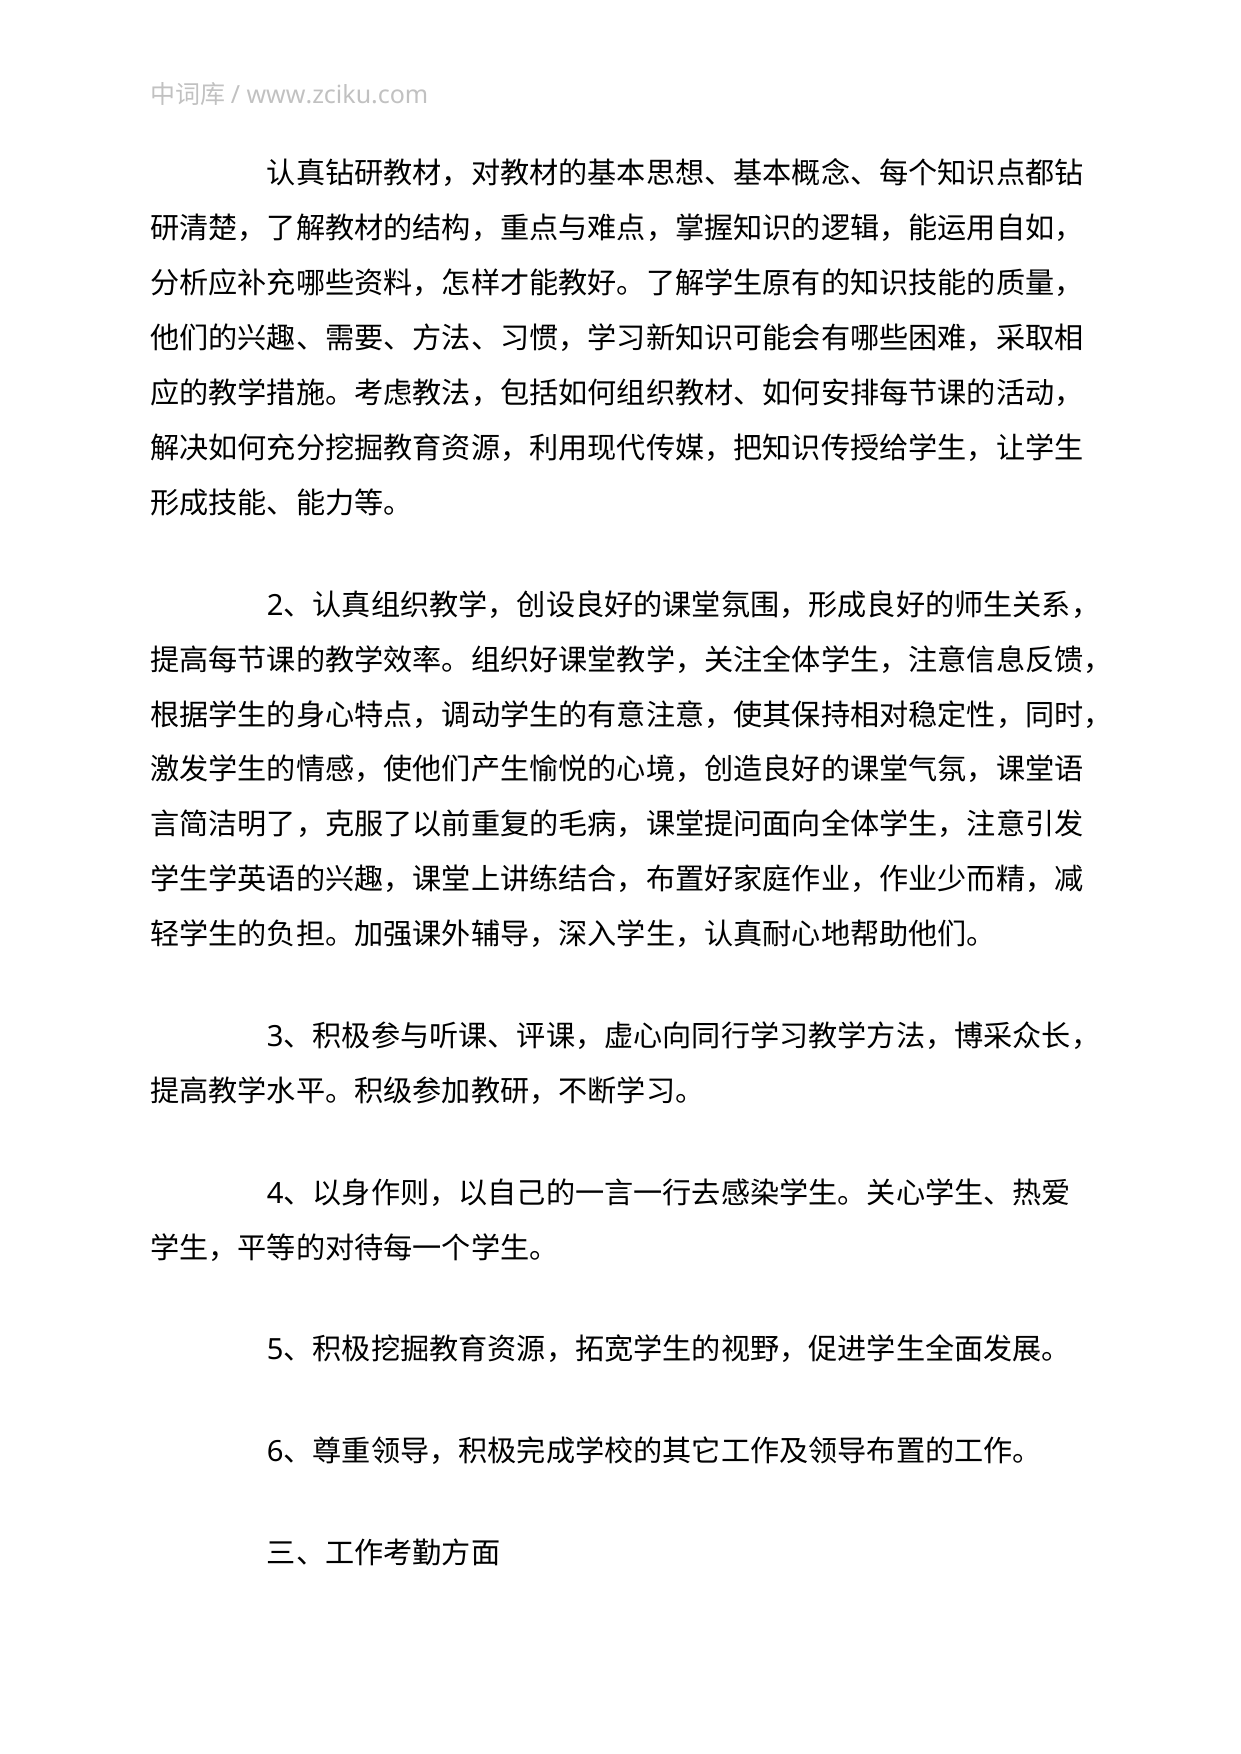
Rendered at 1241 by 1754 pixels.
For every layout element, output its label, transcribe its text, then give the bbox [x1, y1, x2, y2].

text 4、以身作则，以自己的一言一行去感染学生。关心学生、热爱学生，平等的对待每一个学生。 [150, 1169, 1090, 1266]
text 2、认真组织教学，创设良好的课堂氛围，形成良好的师生关系，提高每节课的教学效率。组织好课堂教学，关注全体学生，注意信息反馈，根据学生的身心特点，调动学生的有意注意，使其保持相对稳定性，同时，激发学生的情感，使他们产生愉悦的心境，创造良好的课堂气氛，课堂语言简洁明了，克服了以前重复的毛病，课堂提问面向全体学生，注意引发学生学英语的兴趣，课堂上讲练结合，布置好家庭作业，作业少而精，减轻学生的负担。加强课外辅导，深入学生，认真耐心地帮助他们。 [150, 581, 1090, 953]
text 3、积极参与听课、评课，虚心向同行学习教学方法，博采众长，提高教学水平。积级参加教研，不断学习。 [150, 1012, 1090, 1110]
text 6、尊重领导，积极完成学校的其它工作及领导布置的工作。 [150, 1428, 1090, 1470]
text 5、积极挖掘教育资源，拓宽学生的视野，促进学生全面发展。 [150, 1326, 1090, 1368]
text 认真钻研教材，对教材的基本思想、基本概念、每个知识点都钻研清楚，了解教材的结构，重点与难点，掌握知识的逻辑，能运用自如，分析应补充哪些资料，怎样才能教好。了解学生原有的知识技能的质量，他们的兴趣、需要、方法、习惯，学习新知识可能会有哪些困难，采取相应的教学措施。考虑教法，包括如何组织教材、如何安排每节课的活动，解决如何充分挖掘教育资源，利用现代传媒，把知识传授给学生，让学生形成技能、能力等。 [150, 150, 1090, 522]
text 三、工作考勤方面 [150, 1530, 1090, 1572]
